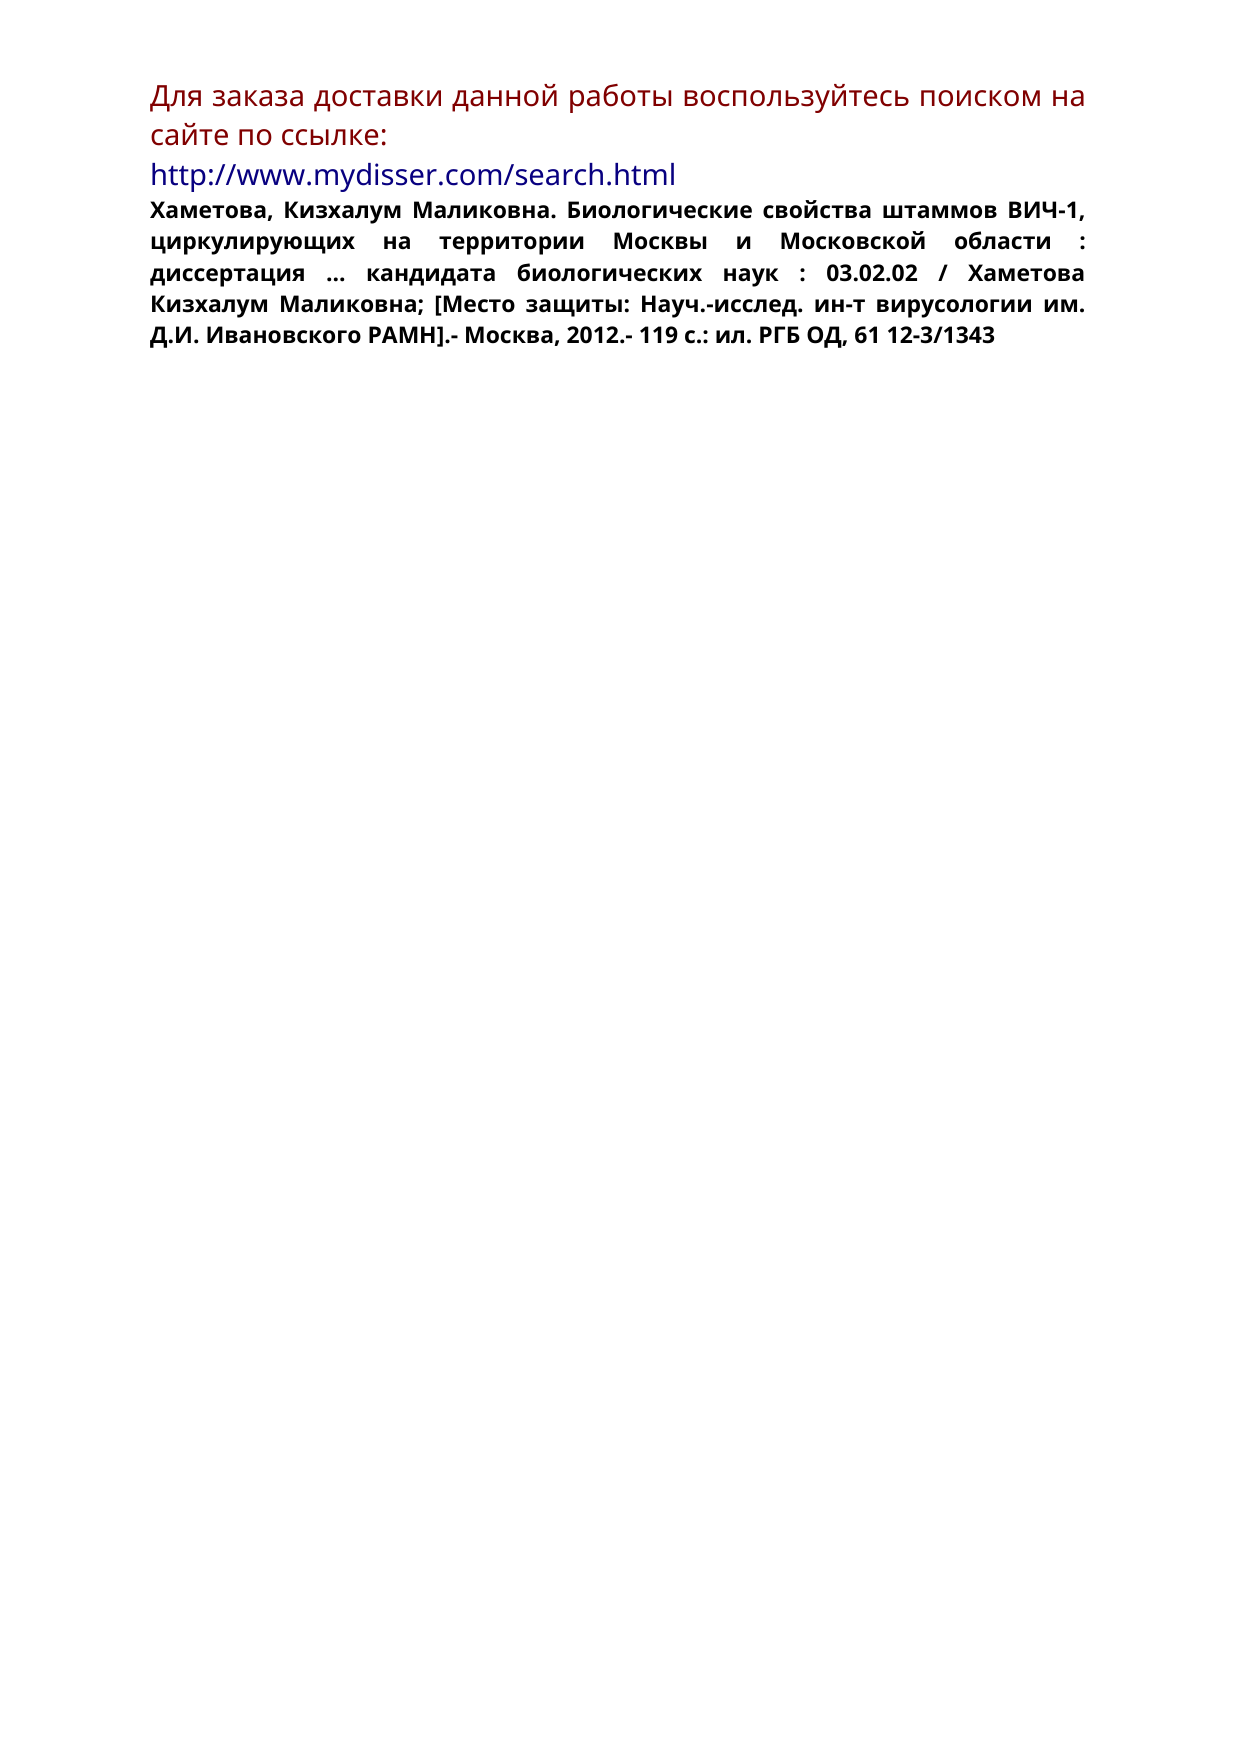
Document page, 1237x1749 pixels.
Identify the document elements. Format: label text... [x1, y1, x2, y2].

text Хаметова, Кизхалум Маликовна. Биологические свойства штаммов ВИЧ-1, циркулирующих на территории Москвы и Московской области : диссертация ... кандидата биологических наук : 03.02.02 / Хаметова Кизхалум Маликовна; [Место защиты: Науч.-исслед. ин-т вирусологии им. Д.И. Ивановского РАМН].- Москва, 2012.- 119 с.: ил. РГБ ОД, 61 12-3/1343 [150, 194, 1086, 350]
